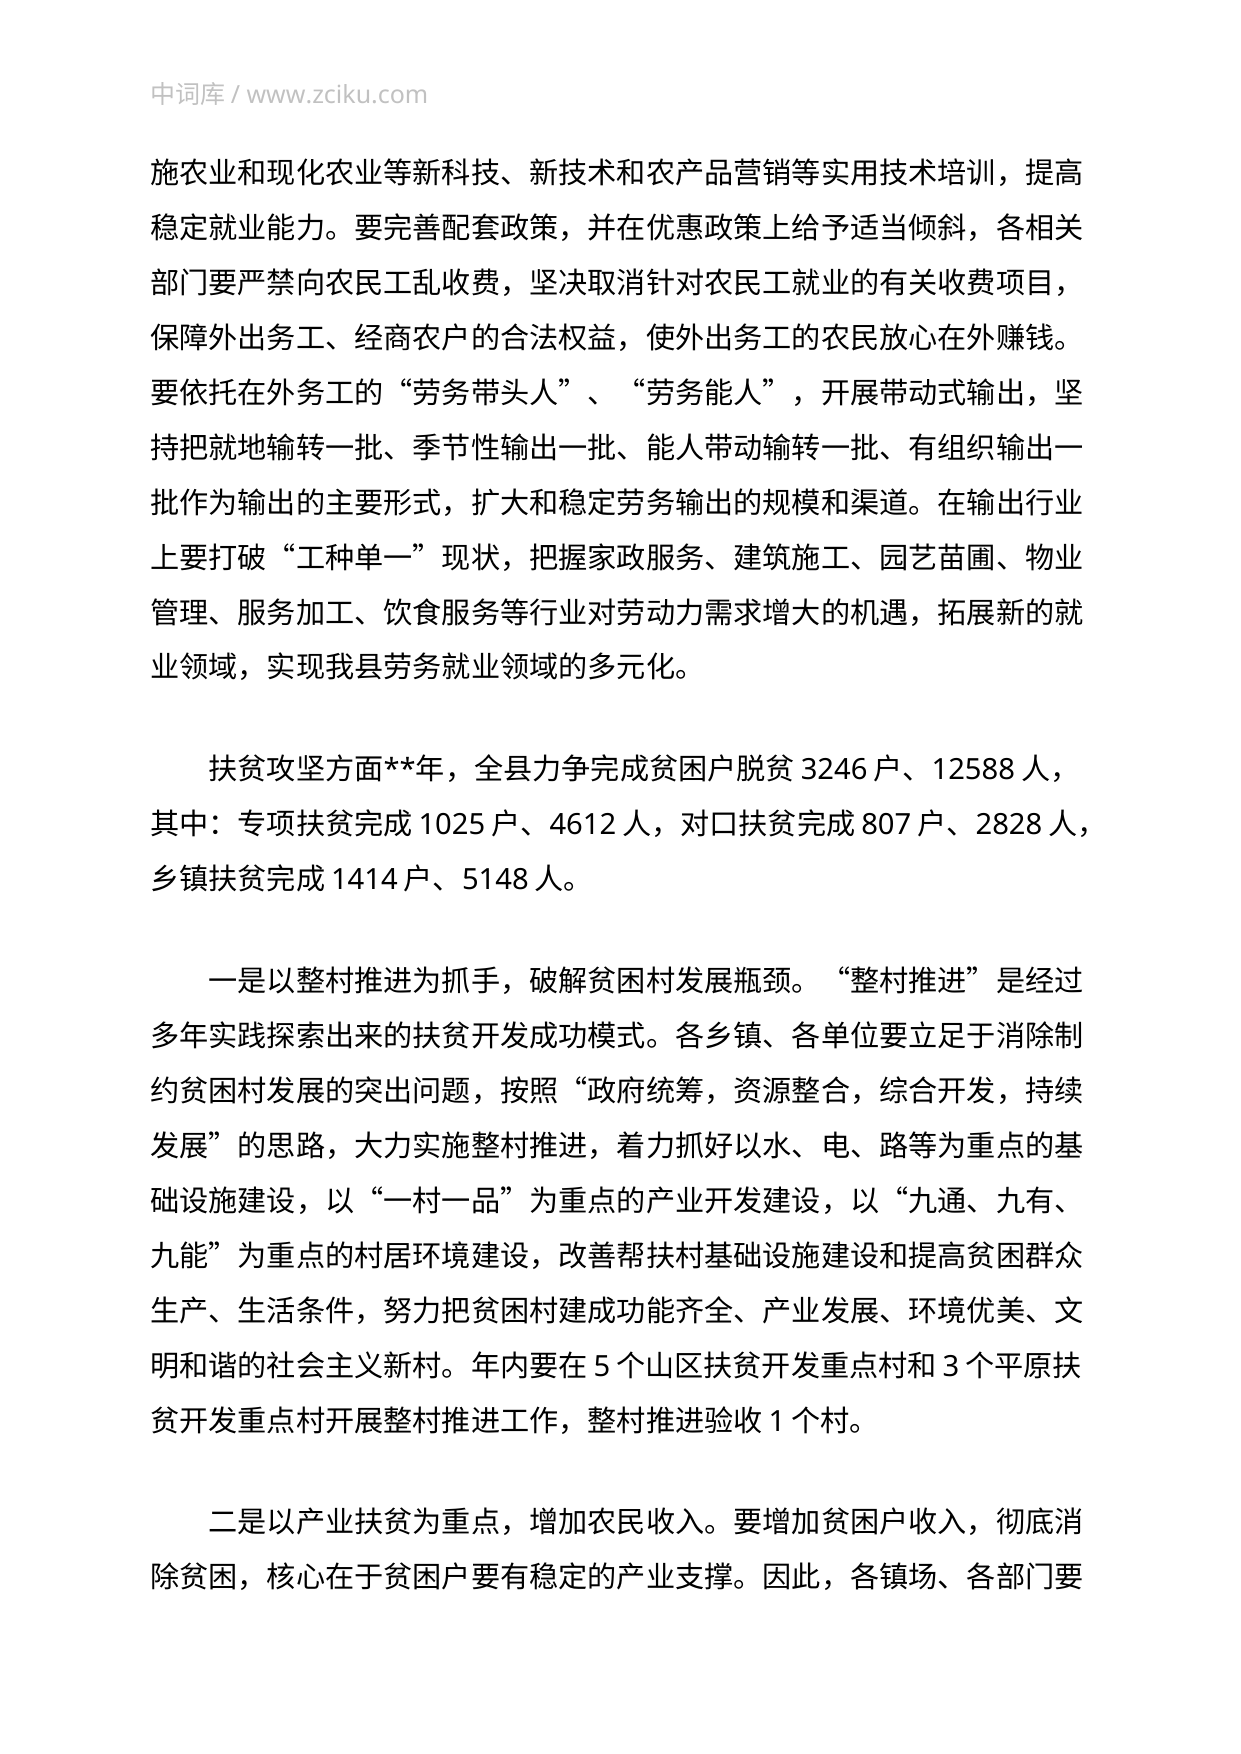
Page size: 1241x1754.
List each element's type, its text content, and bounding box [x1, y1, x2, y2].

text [150, 150, 1090, 686]
text 扶贫攻坚方面**年，全县力争完成贫困户脱贫3246户、12588人，其中：专项扶贫完成1025户、4612人，对口扶贫完成807户、2828人，乡镇扶贫完成1414户、5148人。 [150, 746, 1090, 898]
text 一是以整村推进为抓手，破解贫困村发展瓶颈。“整村推进”是经过多年实践探索出来的扶贫开发成功模式。各乡镇、各单位要立足于消除制约贫困村发展的突出问题，按照“政府统筹，资源整合，综合开发，持续发展”的思路，大力实施整村推进，着力抓好以水、电、路等为重点的基础设施建设，以“一村一品”为重点的产业开发建设，以“九通、九有、九能”为重点的村居环境建设，改善帮扶村基础设施建设和提高贫困群众生产、生活条件，努力把贫困村建成功能齐全、产业发展、环境优美、文明和谐的社会主义新村。年内要在5个山区扶贫开发重点村和3个平原扶贫开发重点村开展整村推进工作，整村推进验收1个村。 [150, 958, 1090, 1439]
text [150, 1499, 1090, 1596]
